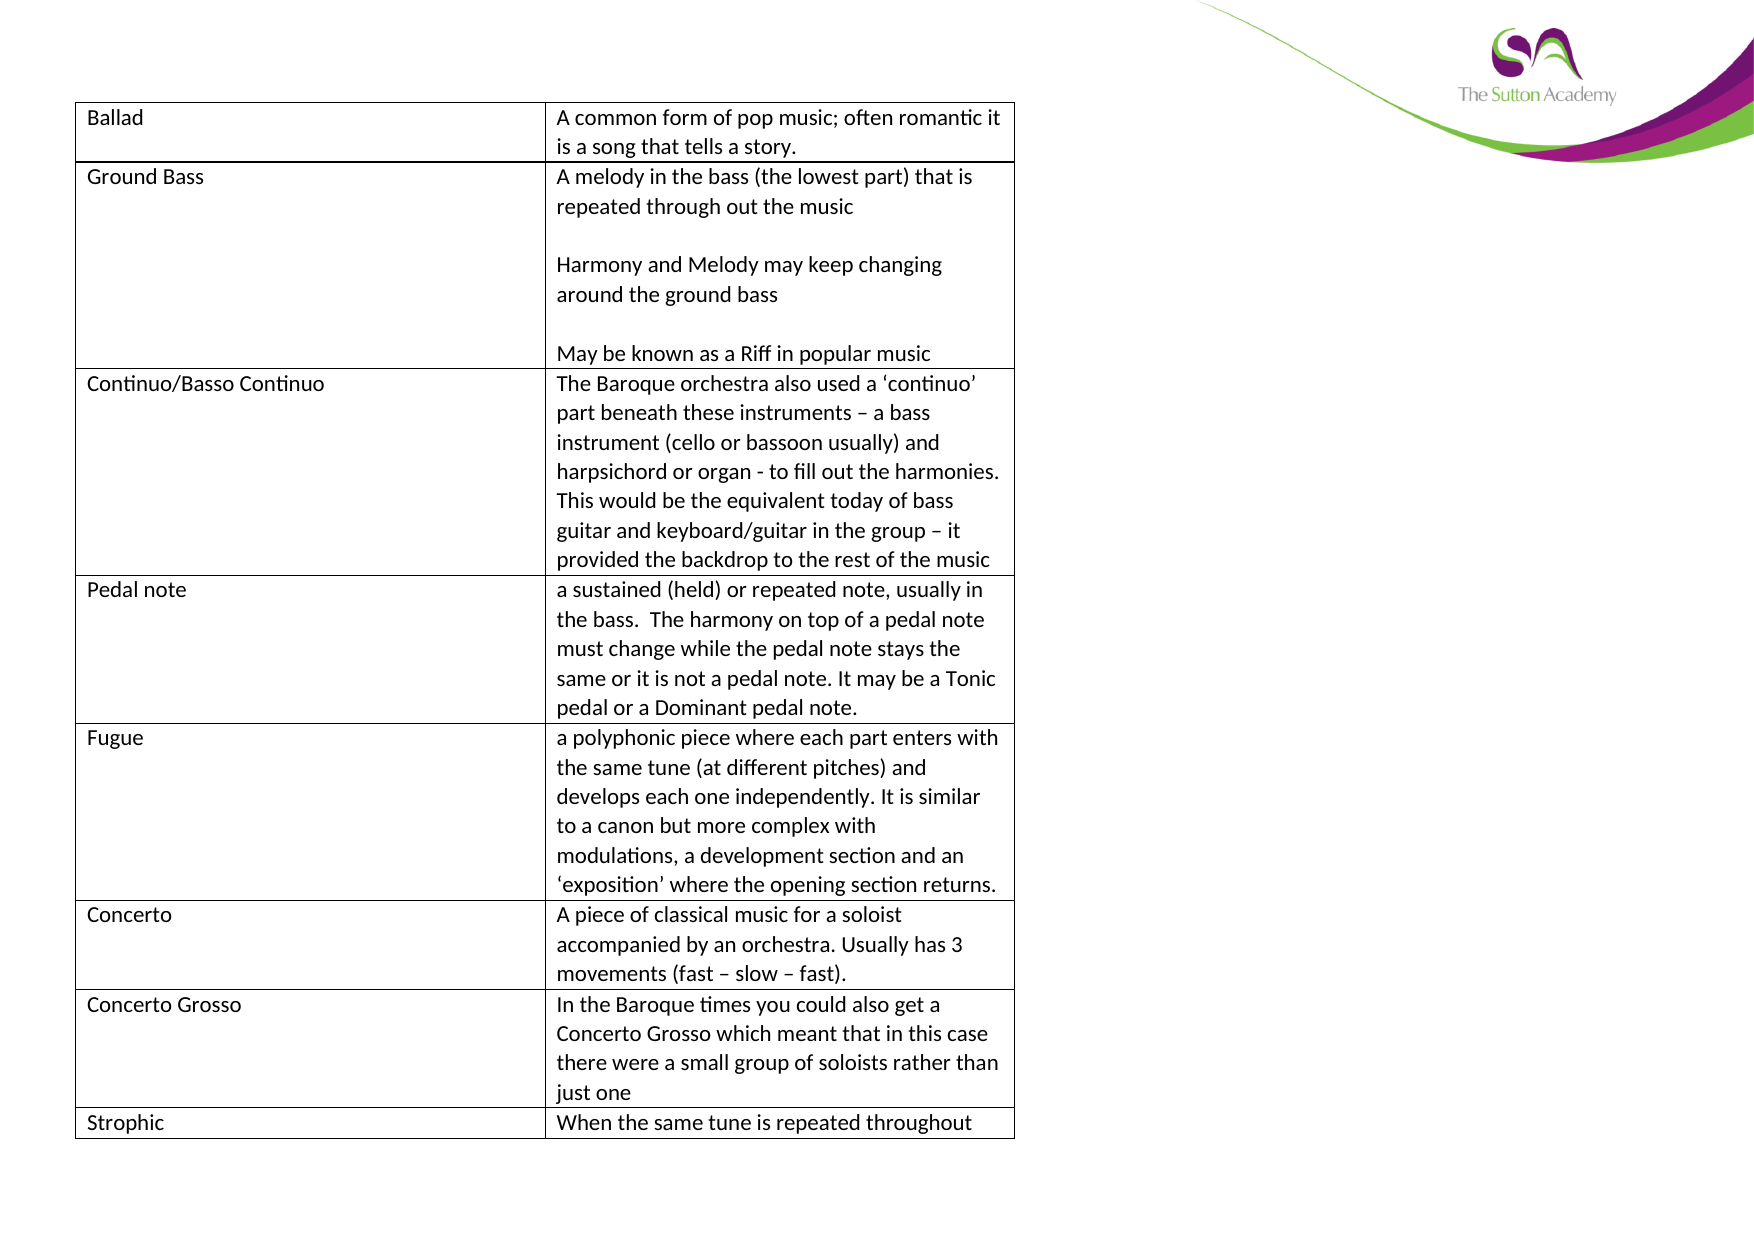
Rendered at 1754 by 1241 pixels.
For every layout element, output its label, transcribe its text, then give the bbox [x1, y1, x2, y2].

table_cell A piece of classical music for a soloist accompanied by an orchestra. Usually has 3 movements (fast – slow – fast). [546, 901, 1014, 989]
table_cell a sustained (held) or repeated note, usually in the bass. The harmony on top of a pedal note must change while the pedal note stays the same or it is not a pedal note. It may be a Tonic pedal or a Dominant pedal note. [546, 576, 1014, 722]
picture [1196, 0, 1754, 163]
table_cell a polyphonic piece where each part enters with the same tune (at different pitches) and develops each one independently. It is similar to a canon but more complex with modulations, a development section and an ‘exposition’ where the opening section returns. [546, 724, 1014, 899]
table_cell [546, 1108, 1014, 1137]
table_cell Continuo/Basso Continuo [76, 369, 545, 574]
table_cell The Baroque orchestra also used a ‘continuo’ part beneath these instruments – a bass instrument (cello or bassoon usually) and harpsichord or organ - to fill out the harmonies. This would be the equivalent today of bass guitar and keyboard/guitar in the group – it provided the backdrop to the rest of the music [546, 369, 1014, 574]
table_cell Strophic [76, 1108, 545, 1137]
table_cell Pedal note [76, 576, 545, 722]
table_cell Concerto [76, 901, 545, 989]
table_cell Ballad [76, 103, 545, 161]
table_cell Concerto Grosso [76, 990, 545, 1107]
table_cell Ground Bass [76, 163, 545, 368]
table_cell A melody in the bass (the lowest part) that is repeated through out the music Harmony and Melody may keep changing around the ground bass May be known as a Riff in popular music [546, 163, 1014, 368]
table_cell A common form of pop music; often romantic it is a song that tells a story. [546, 103, 1014, 161]
table_cell In the Baroque times you could also get a Concerto Grosso which meant that in this case there were a small group of soloists rather than just one [546, 990, 1014, 1107]
table_cell Fugue [76, 724, 545, 899]
